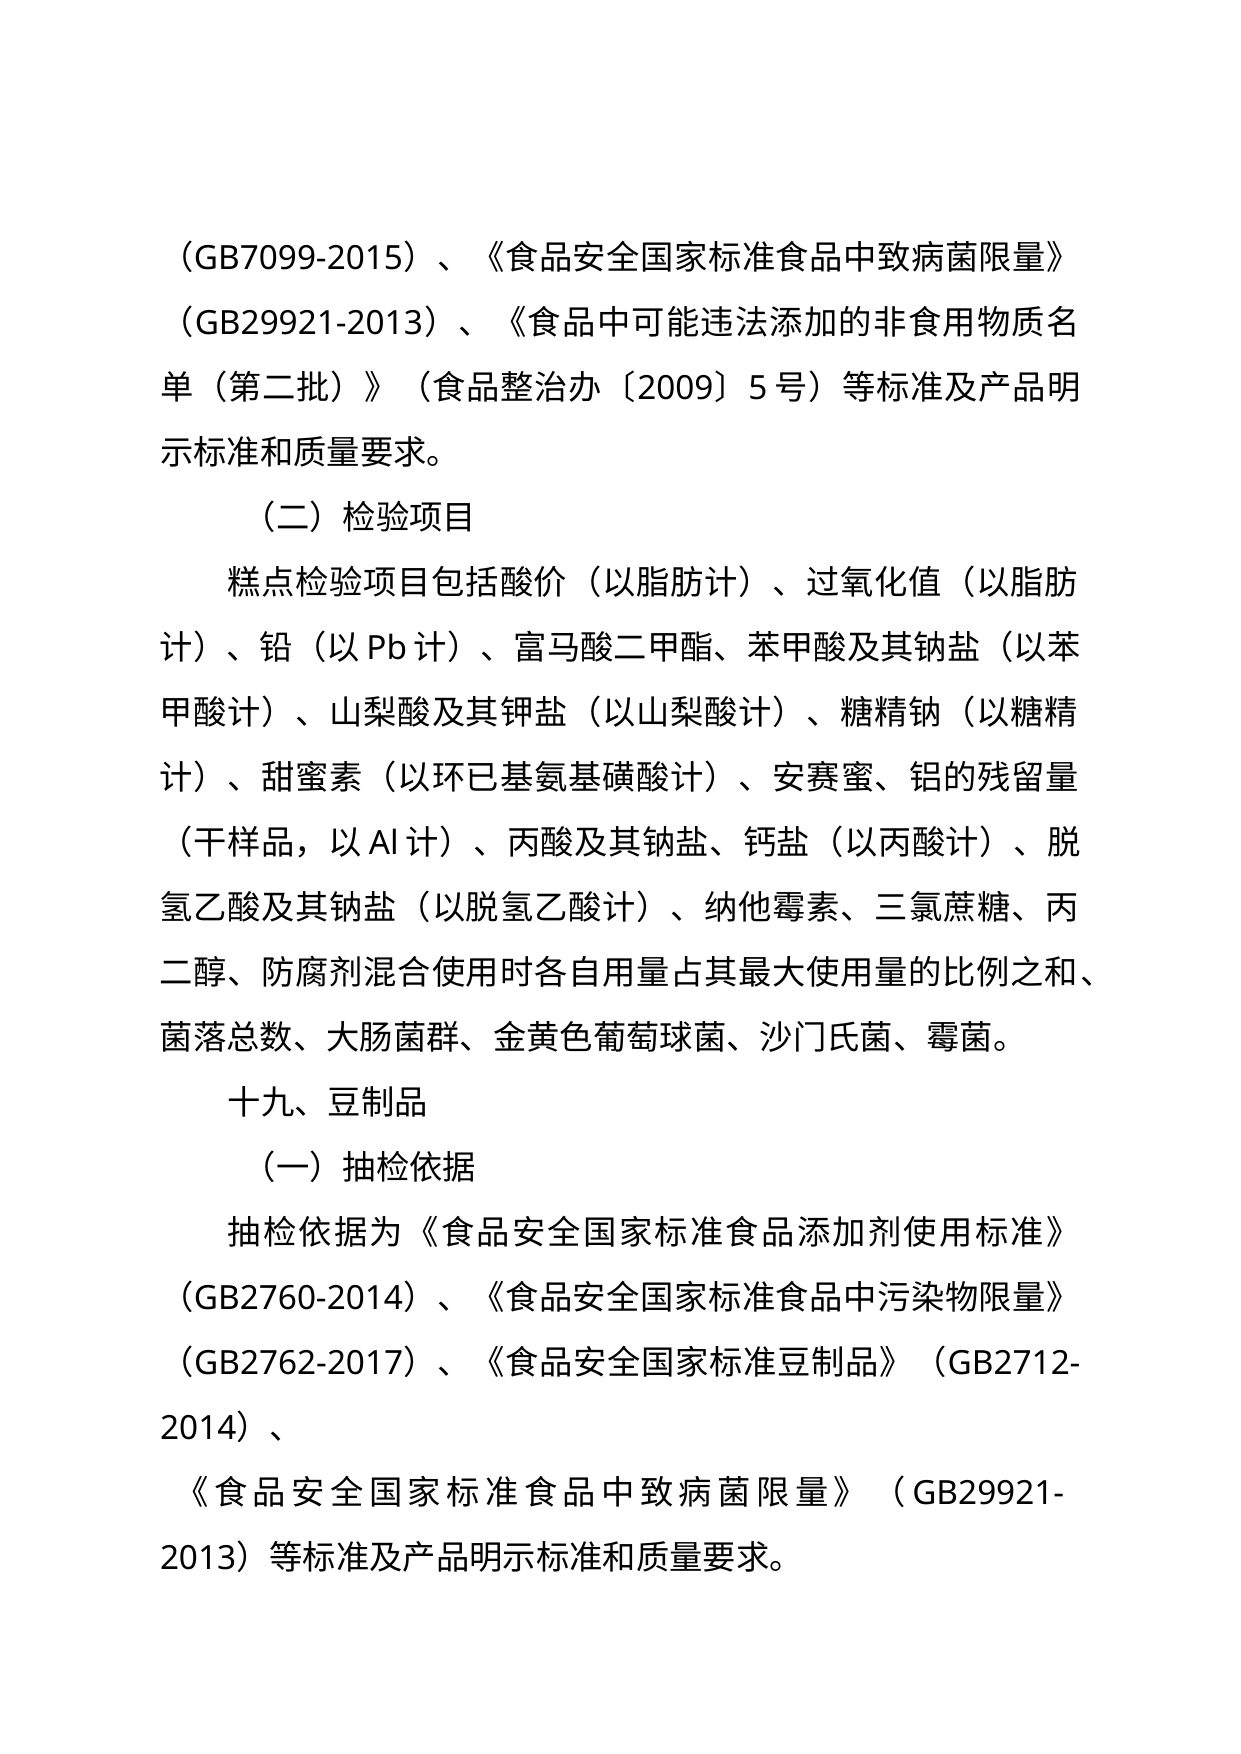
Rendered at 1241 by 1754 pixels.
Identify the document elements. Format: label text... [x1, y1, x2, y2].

text （二）检验项目 [159, 482, 1081, 547]
text 《食品安全国家标准食品中致病菌限量》（GB29921-2013）等标准及产品明示标准和质量要求。 [160, 1457, 1064, 1587]
text 糕点检验项目包括酸价（以脂肪计）、过氧化值（以脂肪计）、铅（以Pb计）、富马酸二甲酯、苯甲酸及其钠盐（以苯甲酸计）、山梨酸及其钾盐（以山梨酸计）、糖精钠（以糖精计）、甜蜜素（以环已基氨基磺酸计）、安赛蜜、铝的残留量（干样品，以Al计）、丙酸及其钠盐、钙盐（以丙酸计）、脱氢乙酸及其钠盐（以脱氢乙酸计）、纳他霉素、三氯蔗糖、丙二醇、防腐剂混合使用时各自用量占其最大使用量的比例之和、菌落总数、大肠菌群、金黄色葡萄球菌、沙门氏菌、霉菌。 [159, 547, 1080, 1067]
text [160, 222, 1081, 482]
text 十九、豆制品 [159, 1067, 1081, 1132]
text 抽检依据为《食品安全国家标准食品添加剂使用标准》（GB2760-2014）、《食品安全国家标准食品中污染物限量》（GB2762-2017）、《食品安全国家标准豆制品》（GB2712-2014）、 [160, 1197, 1080, 1457]
text （一）抽检依据 [159, 1132, 1081, 1197]
